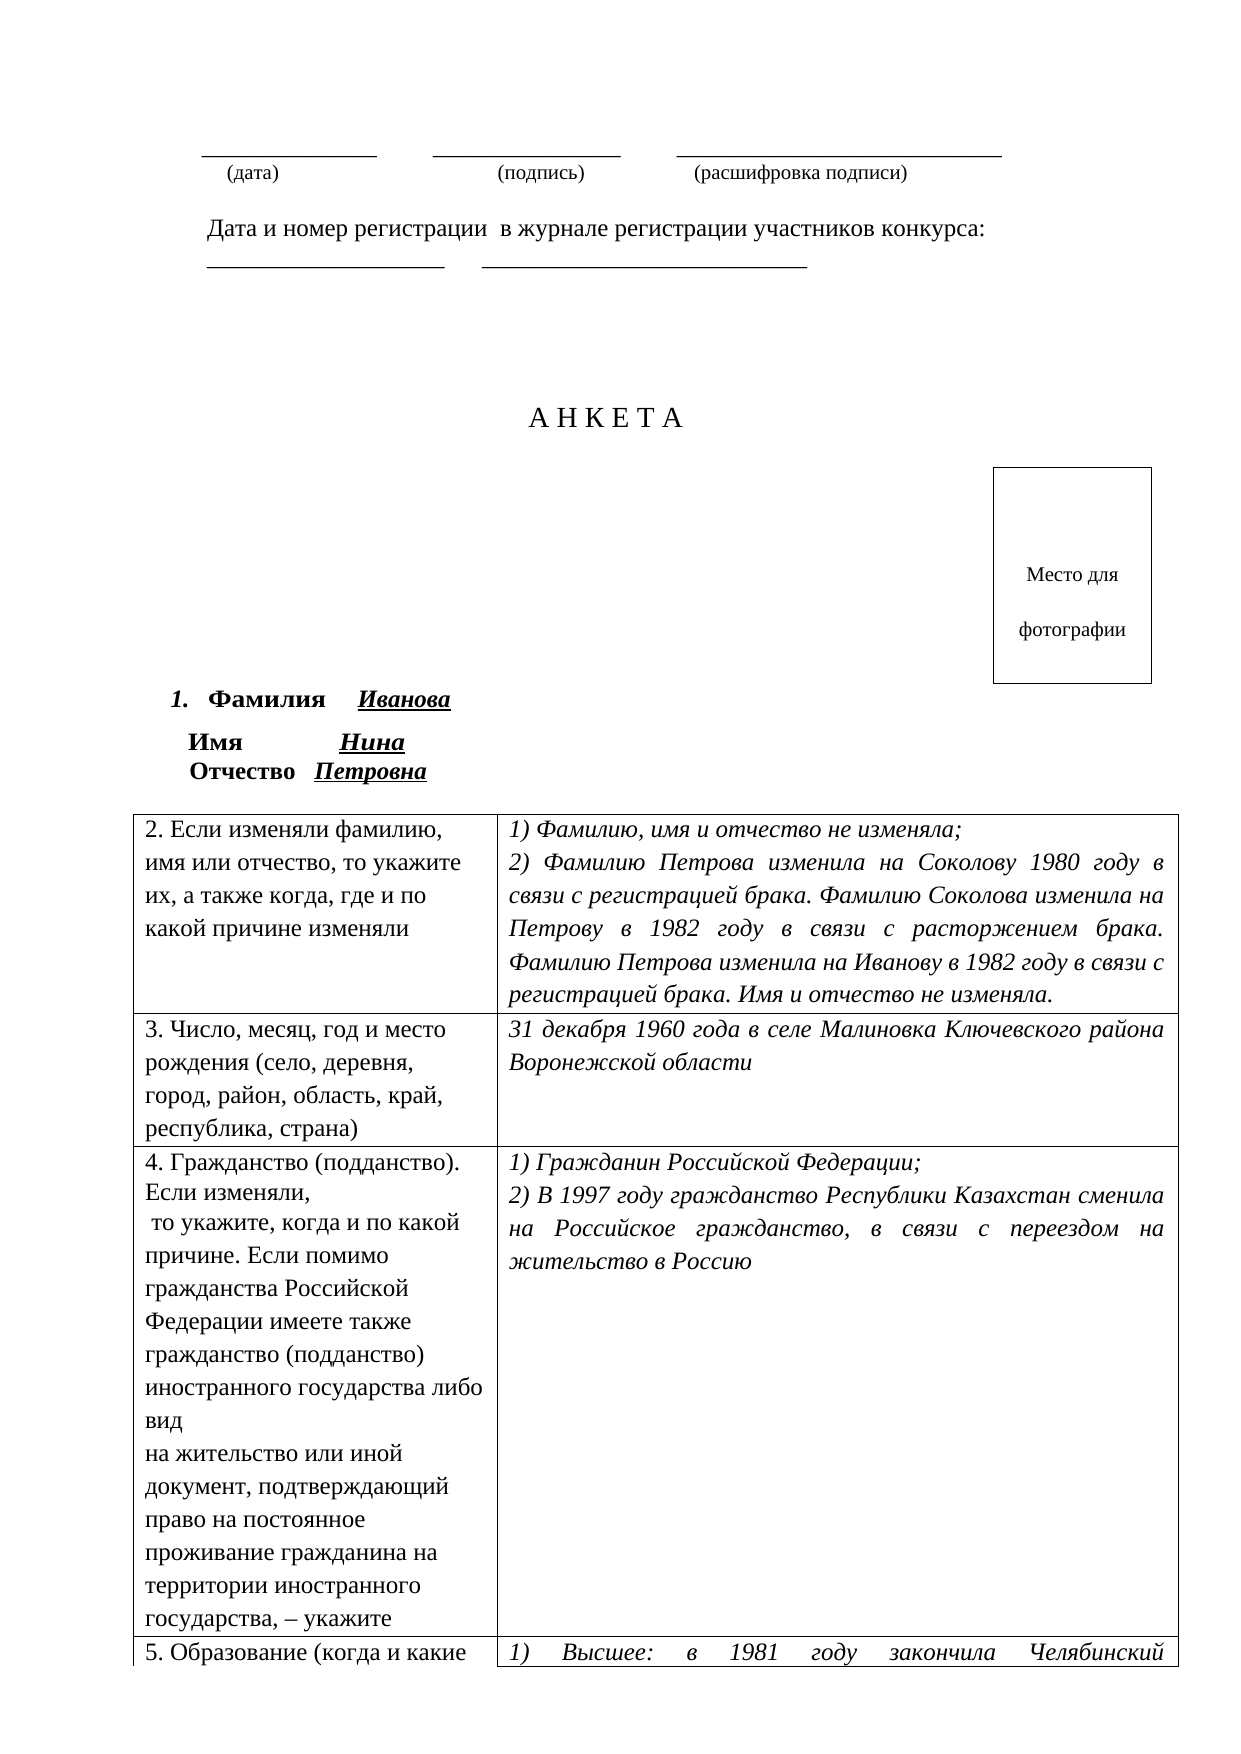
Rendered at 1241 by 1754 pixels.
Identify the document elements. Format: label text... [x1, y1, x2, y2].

text Имя Нина [133, 727, 1152, 756]
table_cell 3. Число, месяц, год и место рождения (село, деревня, город, район, область, край, республика, страна) [134, 1014, 497, 1146]
text ___________________ __________________________ [133, 242, 1152, 270]
list Фамилия Иванова [170, 684, 1152, 713]
table_cell 31 декабря 1960 года в селе Малиновка Ключевского района Воронежской области [498, 1014, 1178, 1146]
table_cell 4. Гражданство (подданство). Если изменяли, то укажите, когда и по какой причине. Если помимо гражданства Российской Федерации имеете также гражданство (подданство) иностранного государства либо вид на жительство или иной документ, подтверждающий право на постоянное проживание гражданина на территории иностранного государства, – укажите [134, 1147, 497, 1636]
table_header Место для фотографии [994, 468, 1151, 683]
text ______________ _______________ __________________________ [133, 131, 1152, 160]
text А Н К Е Т А [59, 400, 1152, 433]
text Отчество Петровна [189, 756, 1152, 785]
table_header 2. Если изменяли фамилию, имя или отчество, то укажите их, а также когда, где и по какой причине изменяли [134, 815, 497, 1013]
text Дата и номер регистрации в журнале регистрации участников конкурса: [133, 213, 1152, 242]
table_cell 1) Гражданин Российской Федерации; 2) В 1997 году гражданство Республики Казахстан сменила на Российское гражданство, в связи с переездом на жительство в Россию [498, 1147, 1178, 1636]
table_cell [134, 1637, 497, 1666]
table_header 1) Фамилию, имя и отчество не изменяла; 2) Фамилию Петрова изменила на Соколову 1980 году в связи с регистрацией брака. Фамилию Соколова изменила на Петрову в 1982 году в связи с расторжением брака. Фамилию Петрова изменила на Иванову в 1982 году в связи с регистрацией брака. Имя и отчество не изменяла. [498, 815, 1178, 1013]
text (дата) (подпись) (расшифровка подписи) [133, 160, 1152, 184]
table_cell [498, 1637, 1178, 1666]
